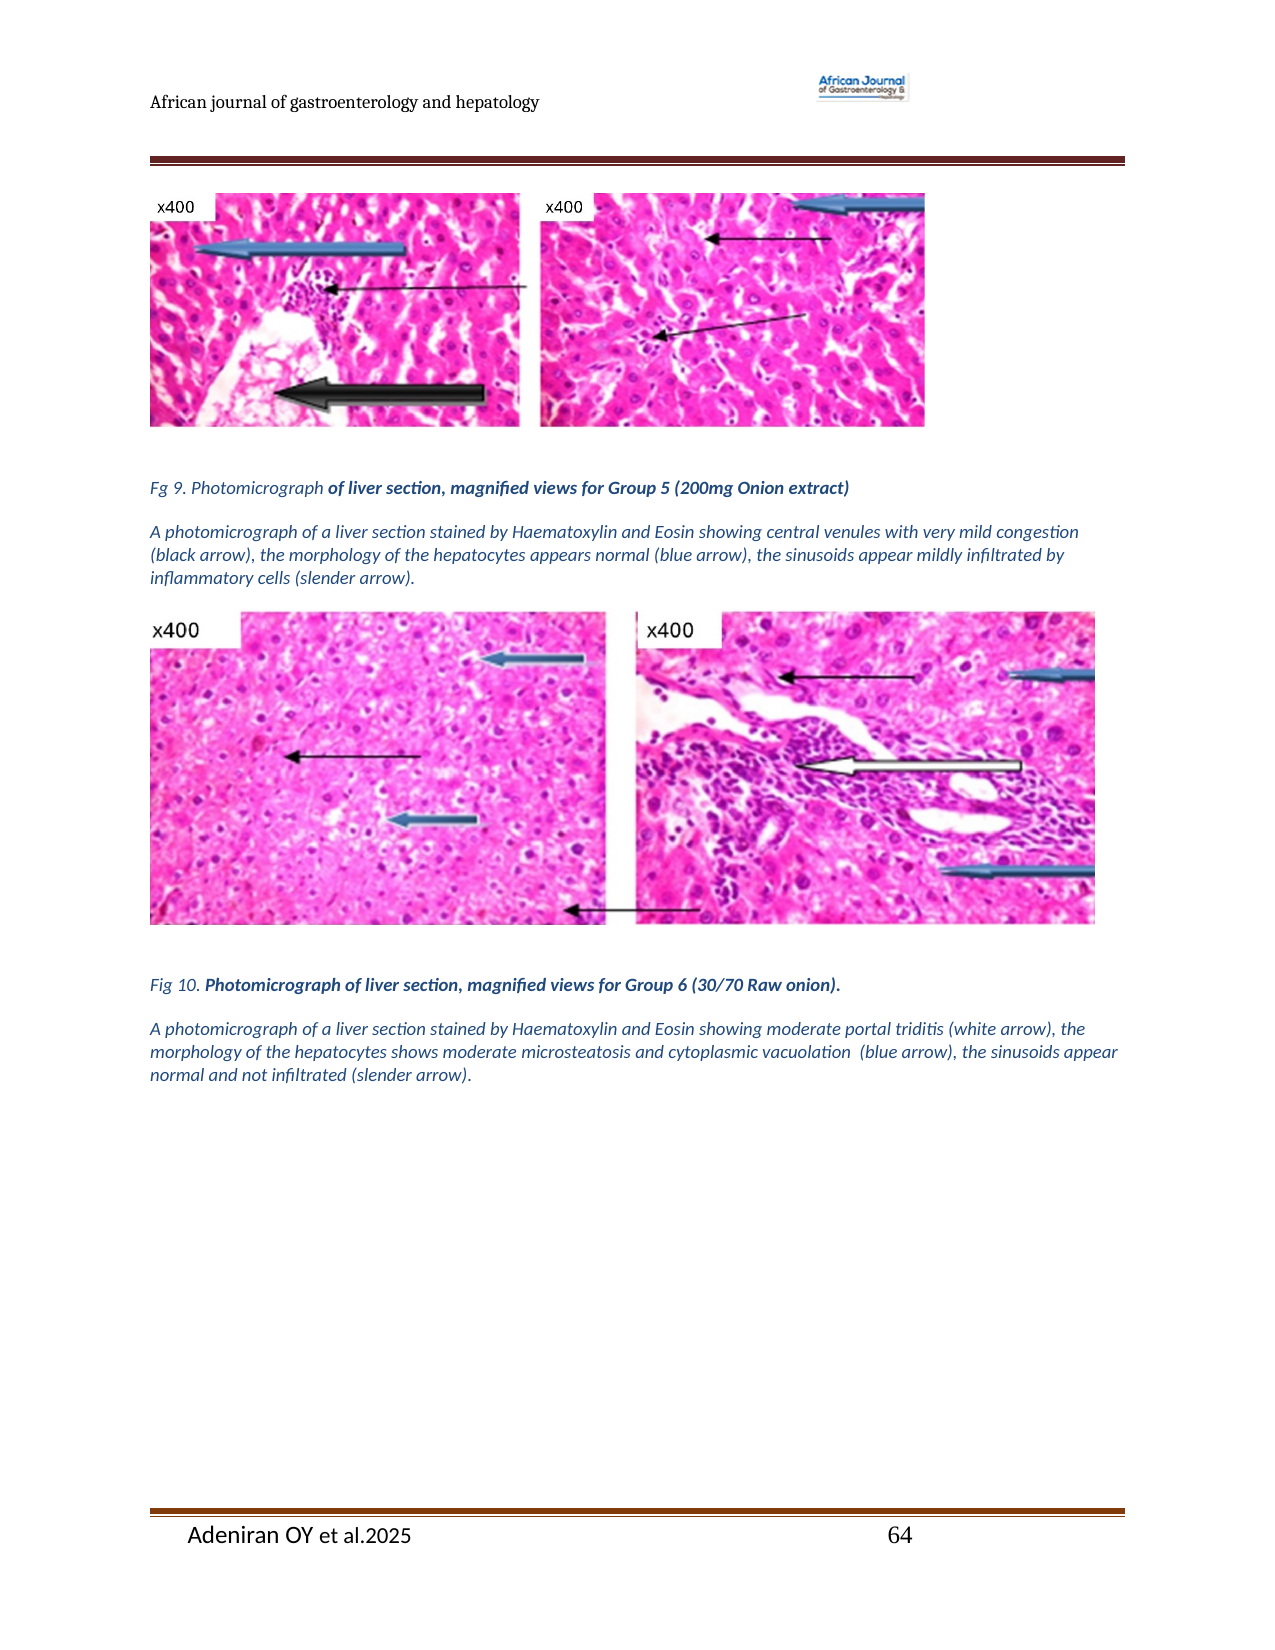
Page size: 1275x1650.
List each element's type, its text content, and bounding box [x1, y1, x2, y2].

picture [150, 609, 1095, 925]
text Fig 10. Photomicrograph of liver section, magnified views for Group 6 (30/70 Raw onion). [150, 974, 1125, 997]
picture [816, 73, 1050, 108]
text A photomicrograph of a liver section stained by Haematoxylin and Eosin showing moderate portal triditis (white arrow), the morphology of the hepatocytes shows moderate microsteatosis and cytoplasmic vacuolation (blue arrow), the sinusoids appear normal and not infiltrated (slender arrow). [150, 1017, 1125, 1086]
text A photomicrograph of a liver section stained by Haematoxylin and Eosin showing central venules with very mild congestion (black arrow), the morphology of the hepatocytes appears normal (blue arrow), the sinusoids appear mildly infiltrated by inflammatory cells (slender arrow). [150, 520, 1125, 589]
text Fg 9. Photomicrograph of liver section, magnified views for Group 5 (200mg Onion extract) [150, 476, 1125, 499]
picture [150, 193, 925, 428]
